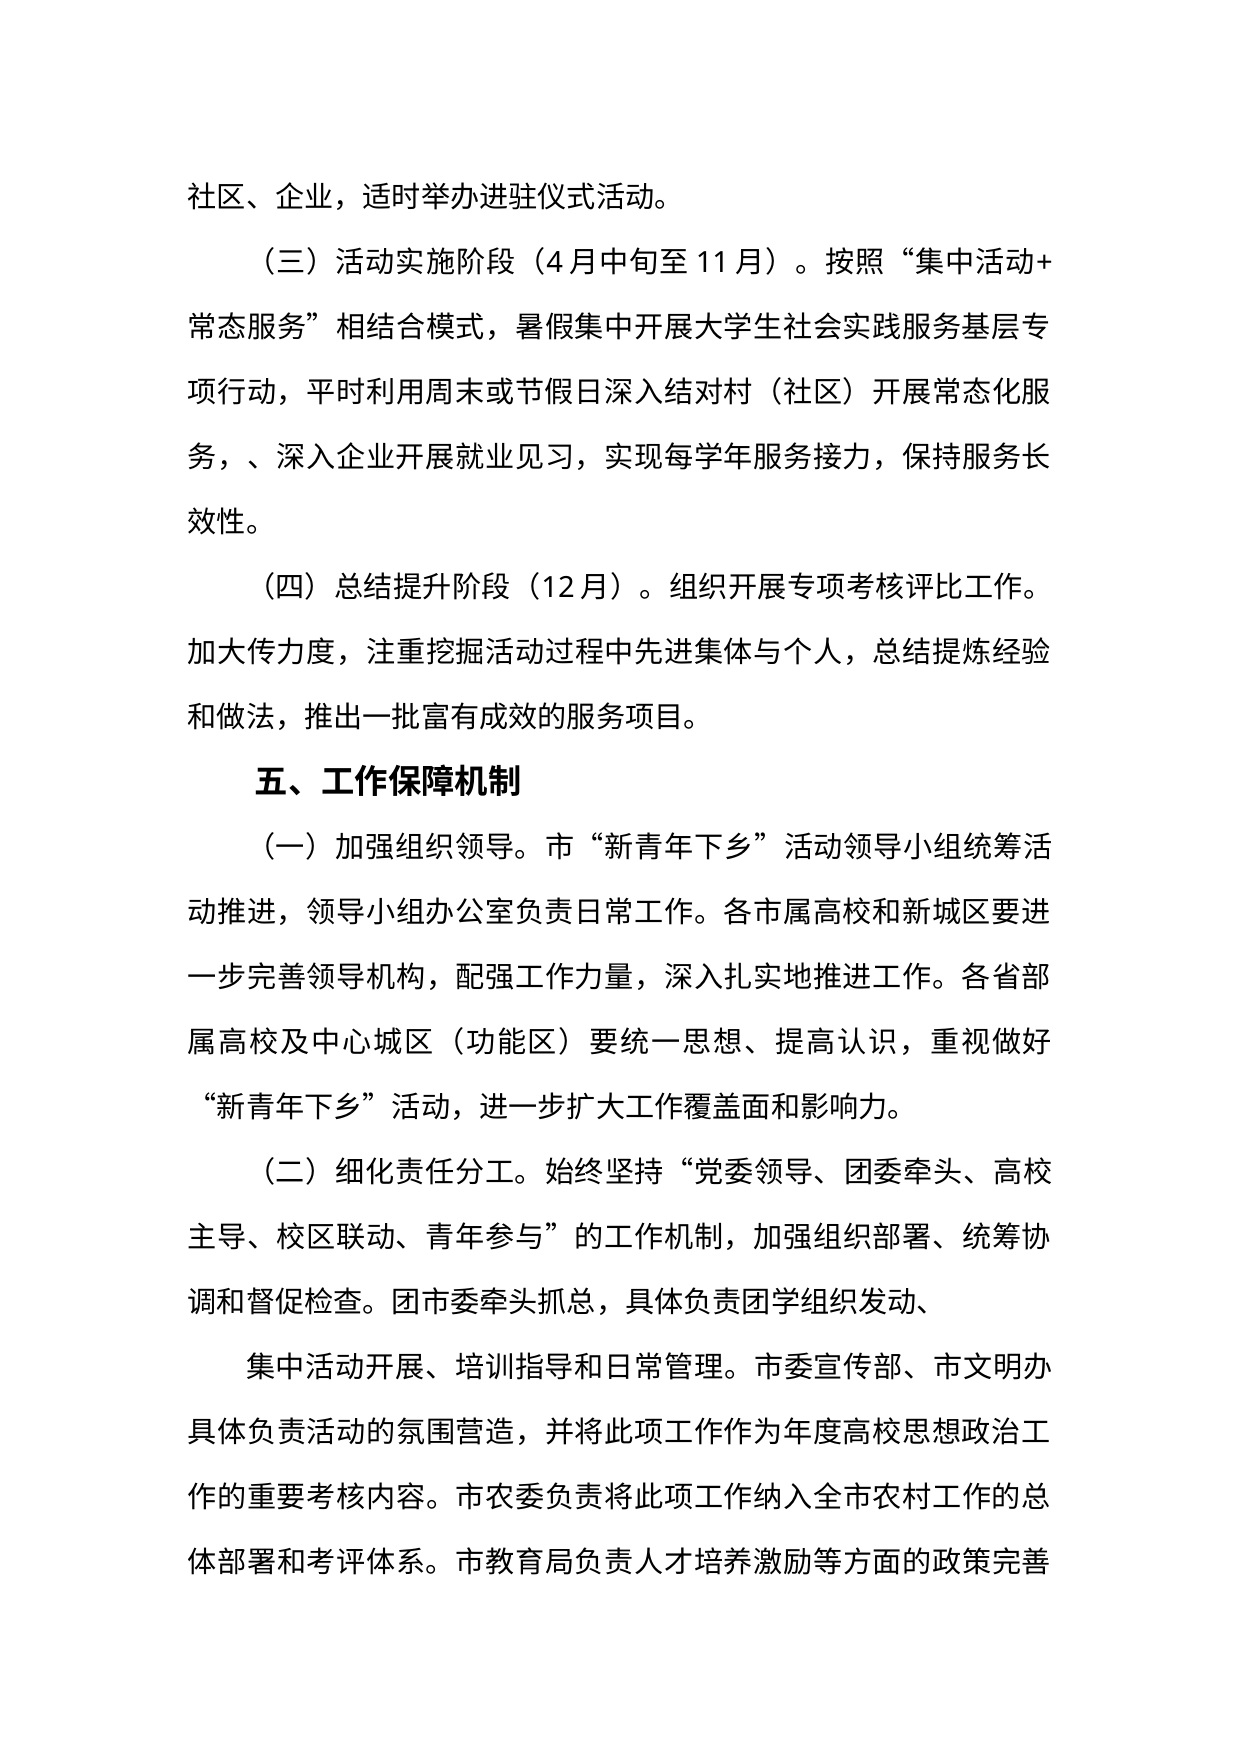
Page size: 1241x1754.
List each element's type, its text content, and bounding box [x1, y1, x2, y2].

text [187, 162, 1053, 227]
text 五、工作保障机制 [187, 747, 1053, 812]
text （一）加强组织领导。市“新青年下乡”活动领导小组统筹活动推进，领导小组办公室负责日常工作。各市属高校和新城区要进一步完善领导机构，配强工作力量，深入扎实地推进工作。各省部属高校及中心城区（功能区）要统一思想、提高认识，重视做好“新青年下乡”活动，进一步扩大工作覆盖面和影响力。 [187, 812, 1053, 1137]
text （四）总结提升阶段（12月）。组织开展专项考核评比工作。加大传力度，注重挖掘活动过程中先进集体与个人，总结提炼经验和做法，推出一批富有成效的服务项目。 [187, 552, 1053, 747]
text （三）活动实施阶段（4月中旬至11月）。按照“集中活动+常态服务”相结合模式，暑假集中开展大学生社会实践服务基层专项行动，平时利用周末或节假日深入结对村（社区）开展常态化服务，、深入企业开展就业见习，实现每学年服务接力，保持服务长效性。 [187, 227, 1053, 552]
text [187, 1332, 1053, 1592]
text （二）细化责任分工。始终坚持“党委领导、团委牵头、高校主导、校区联动、青年参与”的工作机制，加强组织部署、统筹协调和督促检查。团市委牵头抓总，具体负责团学组织发动、 [187, 1137, 1053, 1332]
